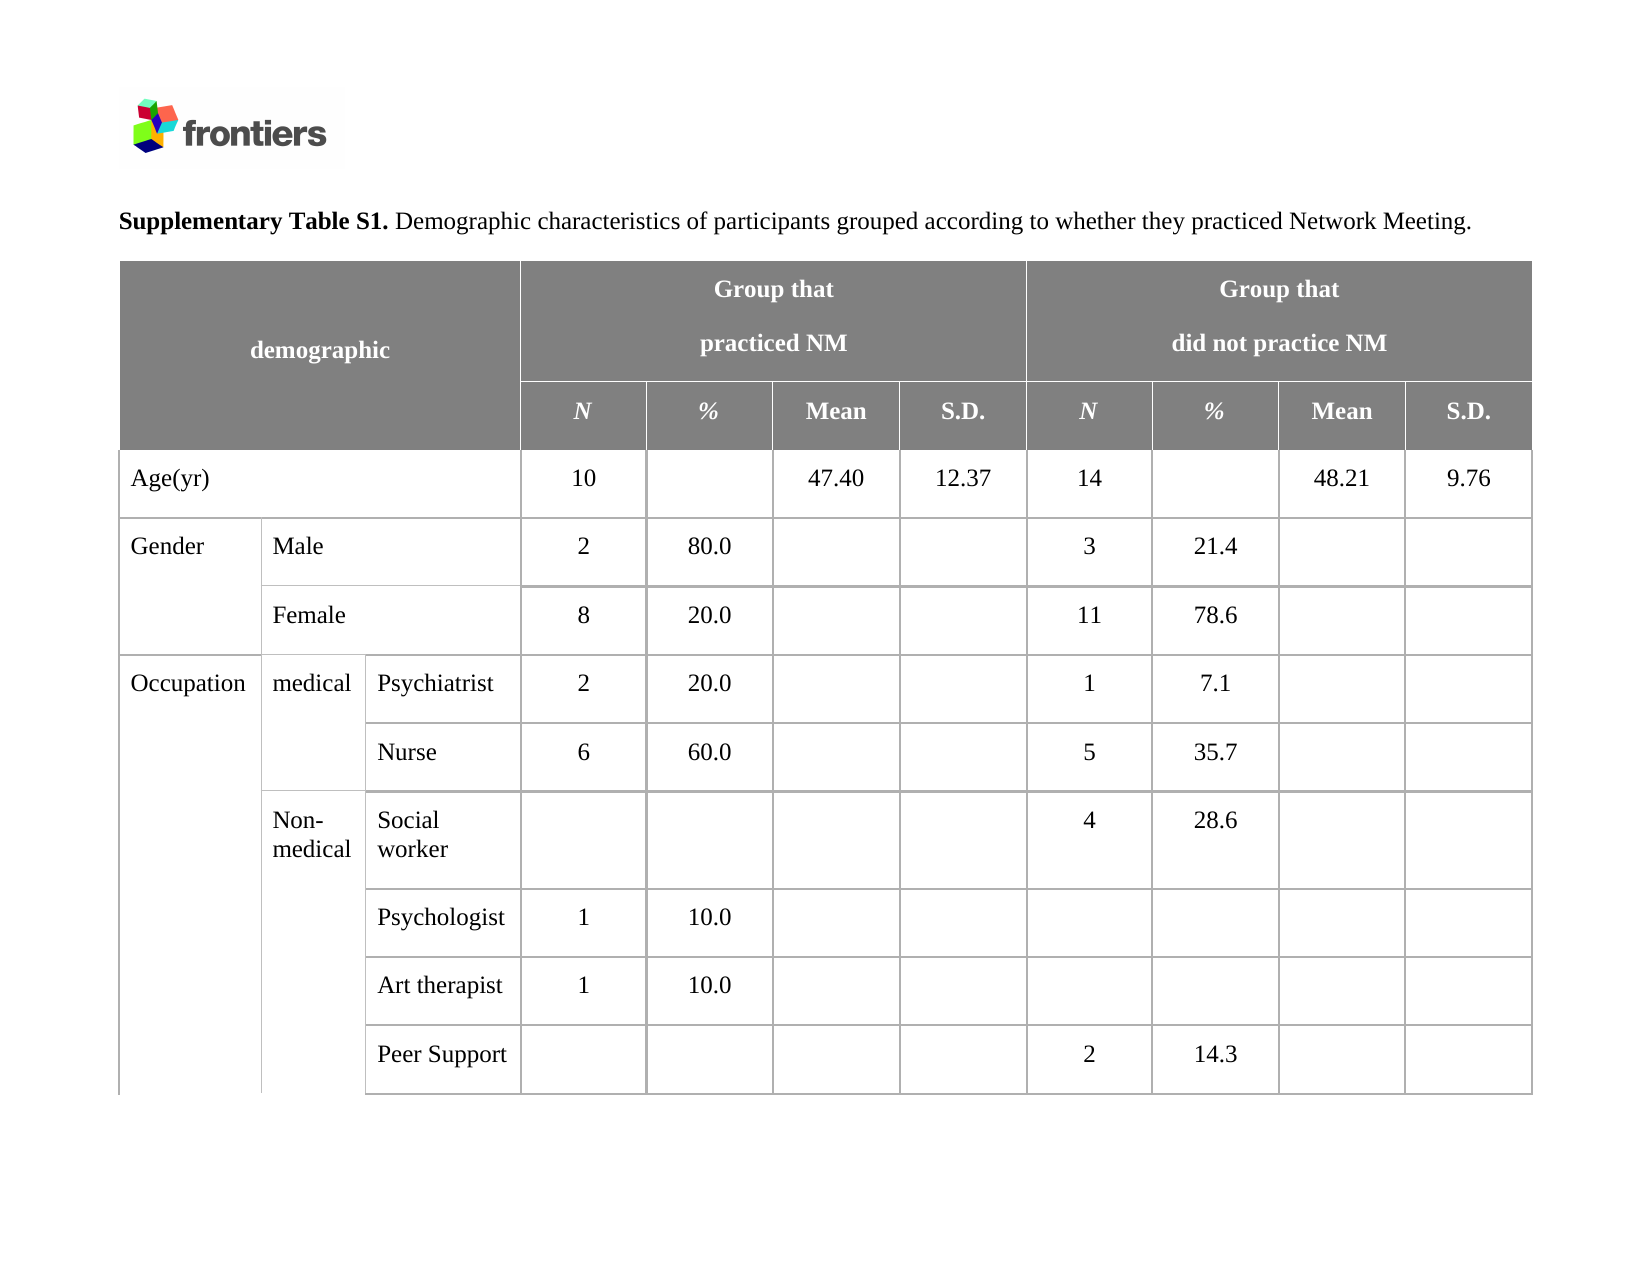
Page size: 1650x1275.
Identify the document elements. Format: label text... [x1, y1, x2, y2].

table_cell [522, 793, 645, 887]
table_cell % [1153, 382, 1278, 450]
table_cell 10.0 [648, 890, 772, 956]
table_cell 35.7 [1153, 724, 1278, 790]
table_header Group that practiced NM [521, 261, 1026, 381]
table_cell [774, 958, 899, 1024]
table_cell [901, 588, 1026, 654]
table_cell 10 [522, 451, 645, 517]
table_cell Psychiatrist [366, 656, 520, 722]
table_cell [1280, 890, 1404, 956]
table_cell [901, 724, 1026, 790]
table_cell [1280, 519, 1404, 585]
table_cell [901, 958, 1026, 1024]
table_cell [774, 519, 899, 585]
table_cell [1280, 588, 1404, 654]
table_cell [1406, 1026, 1531, 1092]
table_cell 12.37 [901, 451, 1026, 517]
table_cell 14 [1028, 451, 1151, 517]
table_cell 2 [522, 656, 645, 722]
table_cell [1028, 890, 1151, 956]
table_cell 47.40 [774, 451, 899, 517]
table_cell 78.6 [1153, 588, 1278, 654]
table_cell Social worker [366, 793, 520, 887]
table_cell [1280, 1026, 1404, 1092]
table_cell 1 [1028, 656, 1151, 722]
table_cell 20.0 [648, 588, 772, 654]
table_cell 9.76 [1406, 451, 1531, 517]
table_cell 1 [522, 890, 645, 956]
table_cell [648, 793, 772, 887]
table_cell 2 [1028, 1026, 1151, 1092]
table_cell [1406, 588, 1531, 654]
table_cell Psychologist [366, 890, 520, 956]
table_cell 7.1 [1153, 656, 1278, 722]
table_header demographic [120, 261, 520, 450]
table_cell [774, 724, 899, 790]
table_cell 2 [522, 519, 645, 585]
table_cell [774, 1026, 899, 1092]
table_cell 1 [522, 958, 645, 1024]
table_cell [648, 1026, 772, 1092]
table_cell medical [262, 655, 365, 790]
table_cell [1153, 451, 1278, 517]
table_cell [1280, 793, 1404, 887]
table_cell S.D. [1406, 382, 1532, 450]
text Supplementary Table S1. Demographic characteristics of participants grouped according to whether they practiced Network Meeting. [118, 207, 1531, 235]
table_cell [901, 793, 1026, 887]
table_cell [1280, 656, 1404, 722]
table_cell Gender [120, 519, 261, 654]
table_cell [901, 890, 1026, 956]
table_header Group that did not practice NM [1027, 261, 1532, 381]
table_cell Female [262, 586, 520, 654]
table_cell Male [262, 519, 520, 585]
table_cell [1406, 793, 1531, 887]
table_cell [1406, 519, 1531, 585]
table_cell [522, 1026, 645, 1092]
table_cell Non-medical [262, 791, 365, 1092]
table_cell [1153, 890, 1278, 956]
table_cell 6 [522, 724, 645, 790]
table_cell 8 [522, 588, 645, 654]
table_cell N [521, 382, 646, 450]
table_cell 20.0 [648, 656, 772, 722]
table_cell Peer Support [366, 1026, 520, 1092]
table_cell Age(yr) [120, 451, 520, 517]
table_cell 5 [1028, 724, 1151, 790]
table_cell [774, 656, 899, 722]
table_cell 48.21 [1280, 451, 1404, 517]
table_cell % [647, 382, 772, 450]
table_cell [774, 793, 899, 887]
table_cell [774, 588, 899, 654]
table_cell [1280, 958, 1404, 1024]
table_cell [1406, 890, 1531, 956]
table_cell Art therapist [366, 958, 520, 1024]
table_cell [901, 656, 1026, 722]
table_cell [901, 519, 1026, 585]
table_cell 60.0 [648, 724, 772, 790]
table_cell 11 [1028, 588, 1151, 654]
table_cell Nurse [366, 724, 520, 790]
table_cell Mean [773, 382, 899, 450]
table_cell [1028, 958, 1151, 1024]
table_cell Occupation [120, 656, 261, 1092]
table_cell [1406, 958, 1531, 1024]
table_cell [1406, 656, 1531, 722]
table_cell S.D. [900, 382, 1026, 450]
picture [118, 87, 346, 169]
table_cell [1406, 724, 1531, 790]
table_cell 28.6 [1153, 793, 1278, 887]
table_cell [1153, 958, 1278, 1024]
table_cell 3 [1028, 519, 1151, 585]
table_cell 14.3 [1153, 1026, 1278, 1092]
table_cell [901, 1026, 1026, 1092]
table_cell Mean [1279, 382, 1405, 450]
table_cell [648, 451, 772, 517]
table_cell 4 [1028, 793, 1151, 887]
table_cell 80.0 [648, 519, 772, 585]
table_cell 21.4 [1153, 519, 1278, 585]
table_cell [774, 890, 899, 956]
table_cell N [1027, 382, 1152, 450]
table_cell [1280, 724, 1404, 790]
table_cell 10.0 [648, 958, 772, 1024]
